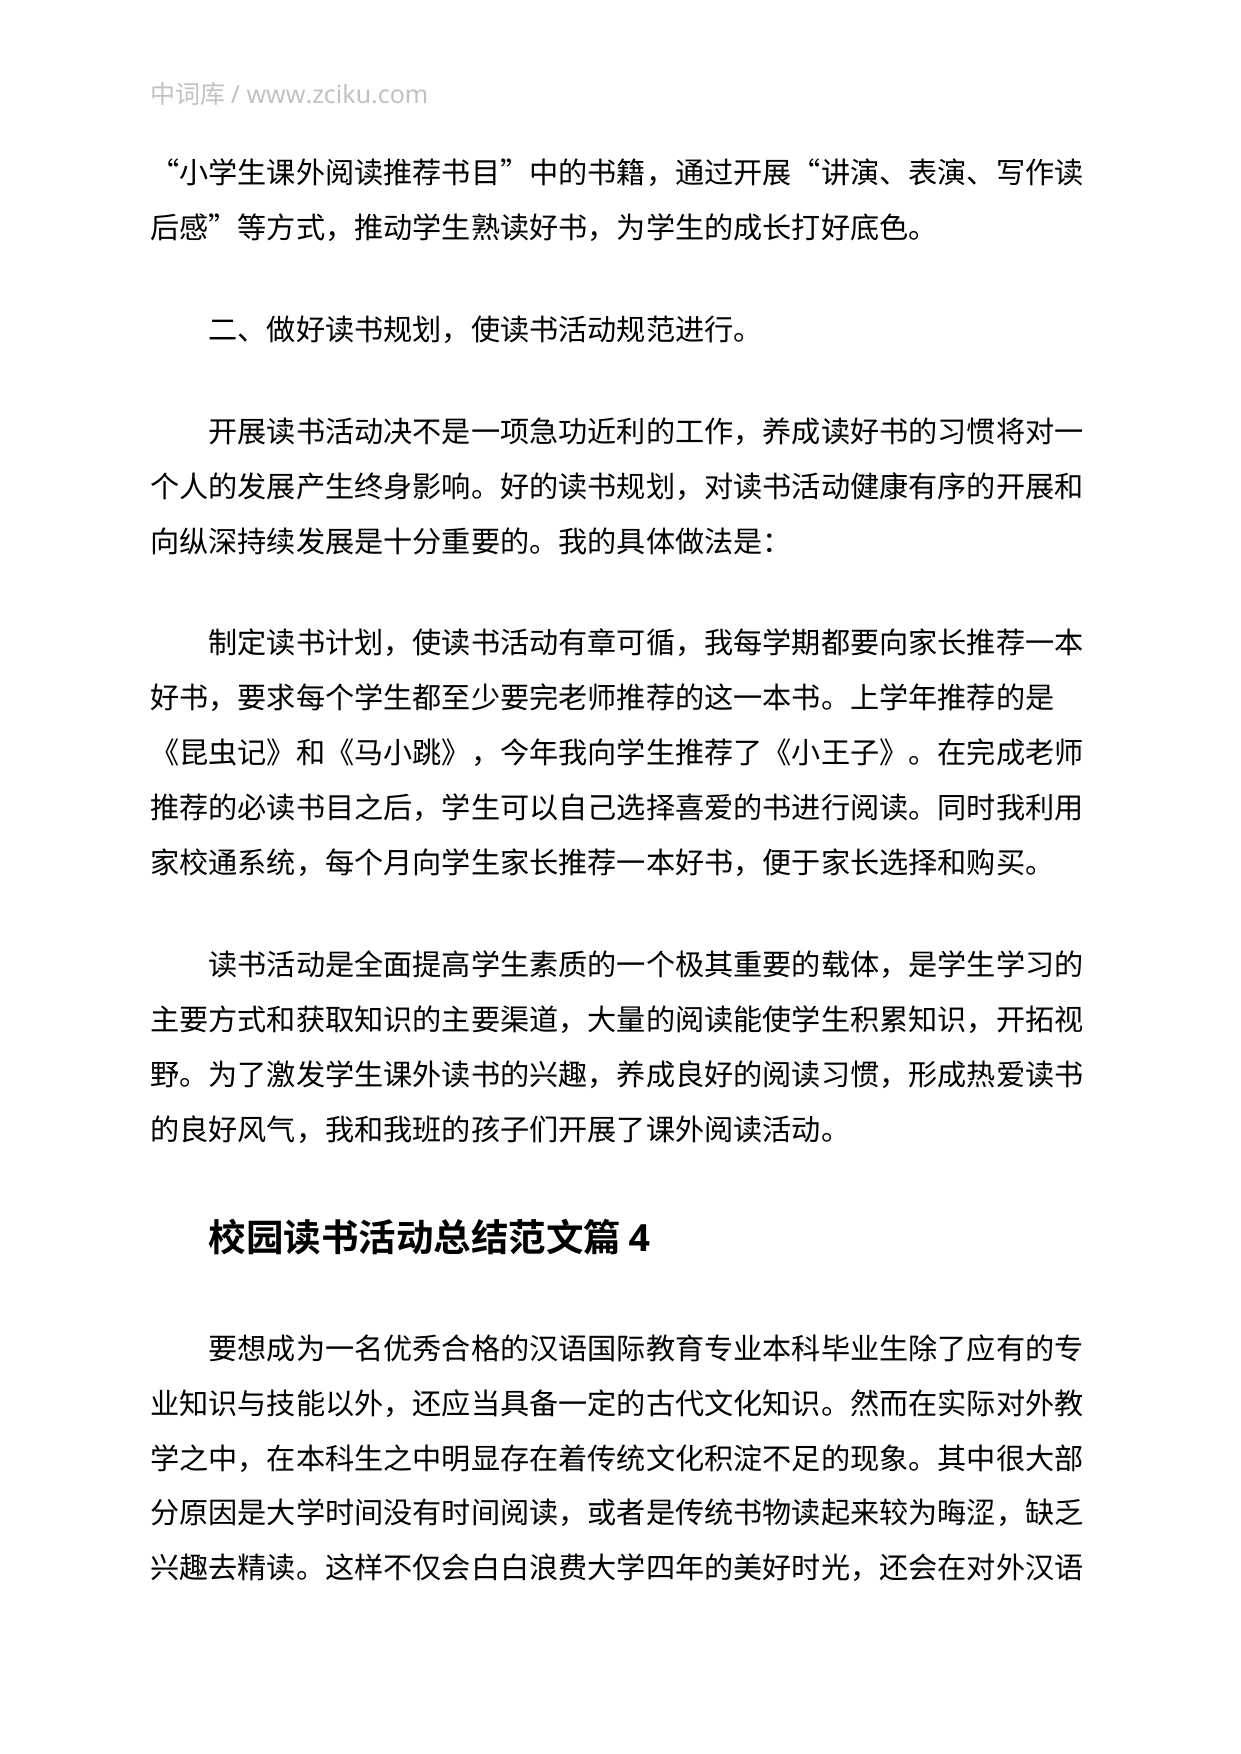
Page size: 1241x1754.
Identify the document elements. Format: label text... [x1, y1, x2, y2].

text 二、做好读书规划，使读书活动规范进行。 [150, 307, 1090, 349]
text 制定读书计划，使读书活动有章可循，我每学期都要向家长推荐一本好书，要求每个学生都至少要完老师推荐的这一本书。上学年推荐的是《昆虫记》和《马小跳》，今年我向学生推荐了《小王子》。在完成老师推荐的必读书目之后，学生可以自己选择喜爱的书进行阅读。同时我利用家校通系统，每个月向学生家长推荐一本好书，便于家长选择和购买。 [150, 620, 1090, 882]
text 开展读书活动决不是一项急功近利的工作，养成读好书的习惯将对一个人的发展产生终身影响。好的读书规划，对读书活动健康有序的开展和向纵深持续发展是十分重要的。我的具体做法是： [150, 408, 1090, 561]
text 校园读书活动总结范文篇4 [150, 1208, 1090, 1262]
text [150, 1325, 1090, 1587]
text 读书活动是全面提高学生素质的一个极其重要的载体，是学生学习的主要方式和获取知识的主要渠道，大量的阅读能使学生积累知识，开拓视野。为了激发学生课外读书的兴趣，养成良好的阅读习惯，形成热爱读书的良好风气，我和我班的孩子们开展了课外阅读活动。 [150, 941, 1090, 1148]
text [150, 150, 1090, 247]
